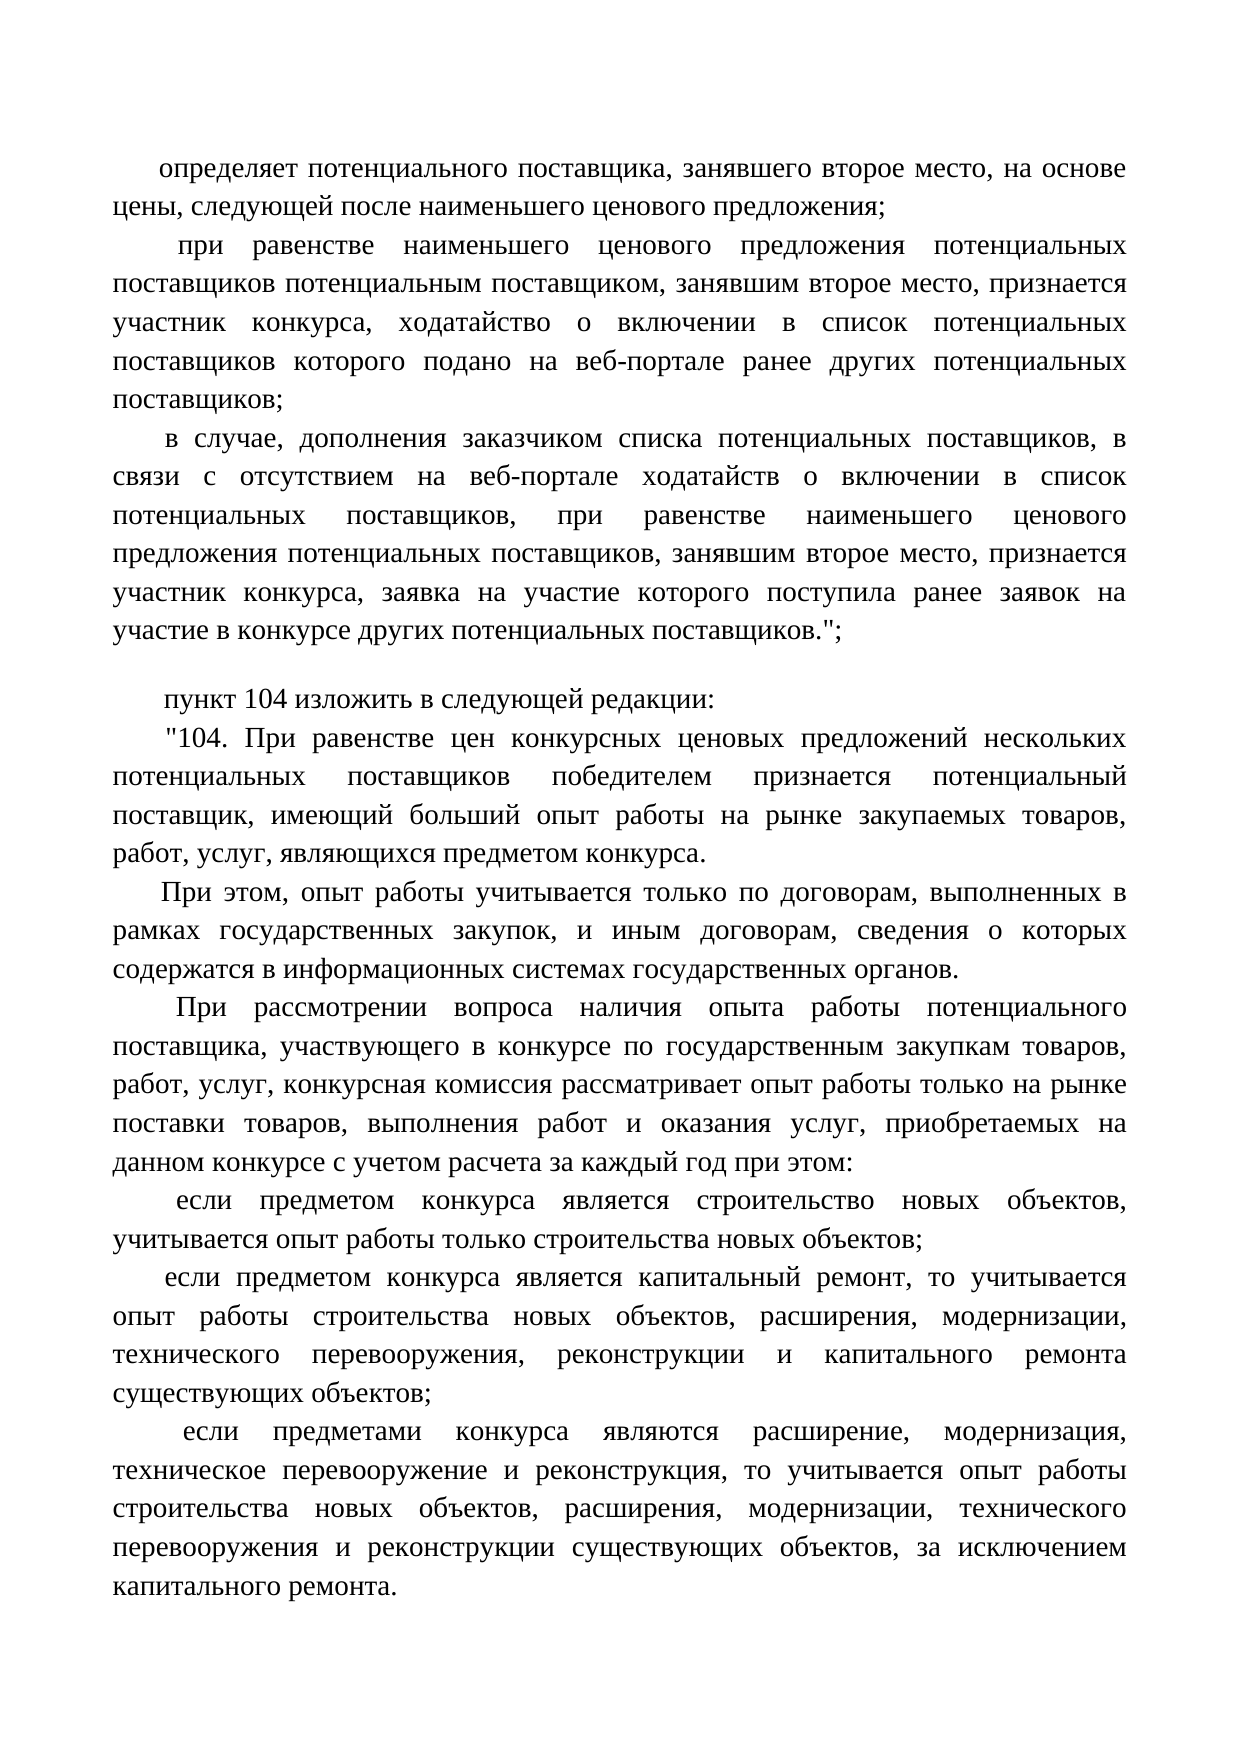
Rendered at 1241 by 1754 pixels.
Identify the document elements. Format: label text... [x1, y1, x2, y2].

text в случае, дополнения заказчиком списка потенциальных поставщиков, в связи с отсутствием на веб-портале ходатайств о включении в список потенциальных поставщиков, при равенстве наименьшего ценового предложения потенциальных поставщиков, занявшим второе место, признается участник конкурса, заявка на участие которого поступила ранее заявок на участие в конкурсе других потенциальных поставщиков."; [112, 420, 1128, 646]
text при равенстве наименьшего ценового предложения потенциальных поставщиков потенциальным поставщиком, занявшим второе место, признается участник конкурса, ходатайство о включении в список потенциальных поставщиков которого подано на веб-портале ранее других потенциальных поставщиков; [112, 227, 1128, 415]
text При рассмотрении вопроса наличия опыта работы потенциального поставщика, участвующего в конкурсе по государственным закупкам товаров, работ, услуг, конкурсная комиссия рассматривает опыт работы только на рынке поставки товаров, выполнения работ и оказания услуг, приобретаемых на данном конкурсе с учетом расчета за каждый год при этом: [112, 989, 1128, 1177]
text При этом, опыт работы учитывается только по договорам, выполненных в рамках государственных закупок, и иным договорам, сведения о которых содержатся в информационных системах государственных органов. [112, 874, 1128, 984]
text определяет потенциального поставщика, занявшего второе место, на основе цены, следующей после наименьшего ценового предложения; [112, 150, 1128, 222]
text если предметом конкурса является строительство новых объектов, учитывается опыт работы только строительства новых объектов; [112, 1182, 1128, 1254]
text если предметами конкурса являются расширение, модернизация, техническое перевооружение и реконструкция, то учитывается опыт работы строительства новых объектов, расширения, модернизации, технического перевооружения и реконструкции существующих объектов, за исключением капитального ремонта. [112, 1413, 1128, 1601]
text если предметом конкурса является капитальный ремонт, то учитывается опыт работы строительства новых объектов, расширения, модернизации, технического перевооружения, реконструкции и капитального ремонта существующих объектов; [112, 1259, 1128, 1408]
text пункт 104 изложить в следующей редакции: [112, 681, 1128, 715]
text "104. При равенстве цен конкурсных ценовых предложений нескольких потенциальных поставщиков победителем признается потенциальный поставщик, имеющий больший опыт работы на рынке закупаемых товаров, работ, услуг, являющихся предметом конкурса. [112, 720, 1128, 869]
